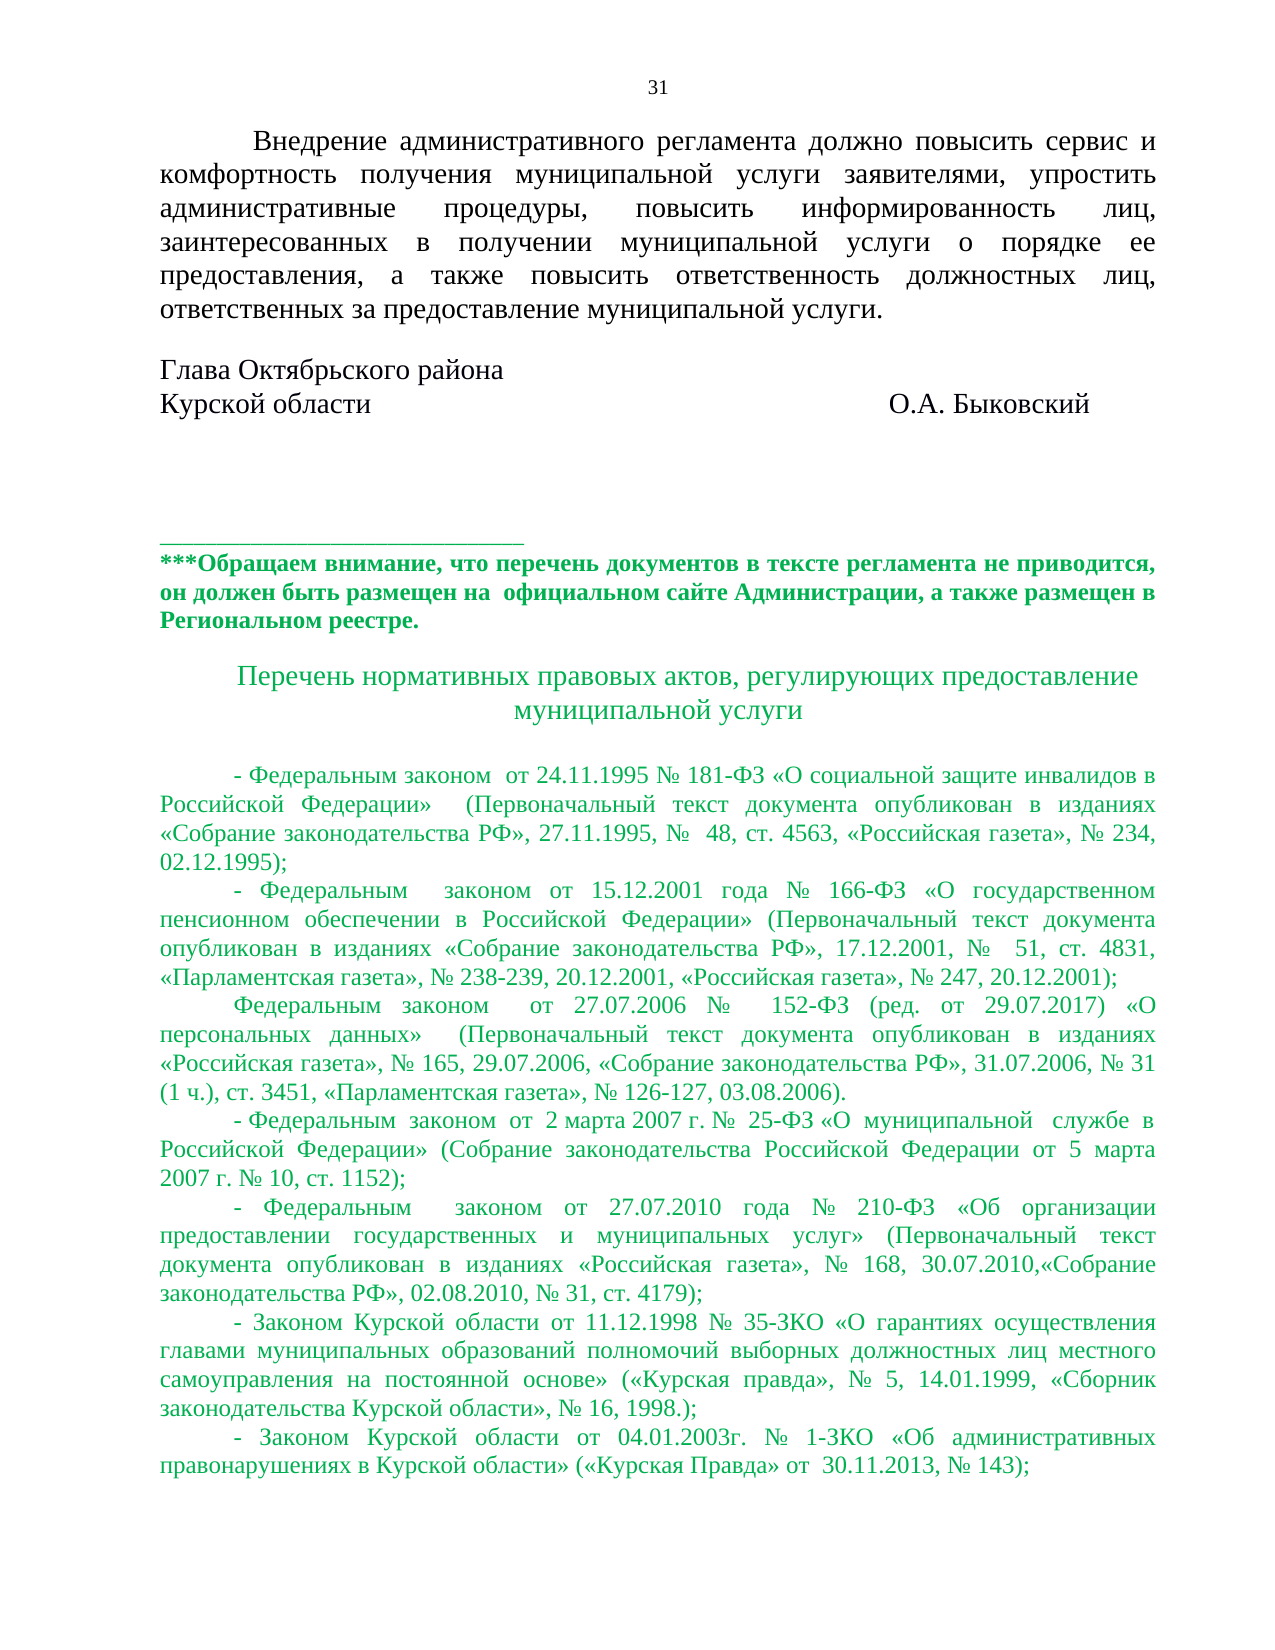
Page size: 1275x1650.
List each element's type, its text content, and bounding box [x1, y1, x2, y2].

text Глава Октябрьского района [159, 352, 1157, 386]
text Внедрение административного регламента должно повысить сервис и комфортность получения муниципальной услуги заявителями, упростить административные процедуры, повысить информированность лиц, заинтересованных в получении муниципальной услуги о порядке ее предоставления, а также повысить ответственность должностных лиц, ответственных за предоставление муниципальной услуги. [159, 123, 1157, 324]
text - Законом Курской области от 11.12.1998 № 35-ЗКО «О гарантиях осуществления главами муниципальных образований полномочий выборных должностных лиц местного самоуправления на постоянной основе» («Курская правда», № 5, 14.01.1999, «Сборник законодательства Курской области», № 16, 1998.); [159, 1307, 1157, 1422]
text Перечень нормативных правовых актов, регулирующих предоставление муниципальной услуги [159, 658, 1157, 726]
text Федеральным законом от 27.07.2006 № 152-ФЗ (ред. от 29.07.2017) «О персональных данных» (Первоначальный текст документа опубликован в изданиях «Российская газета», № 165, 29.07.2006, «Собрание законодательства РФ», 31.07.2006, № 31 (1 ч.), ст. 3451, «Парламентская газета», № 126-127, 03.08.2006). [159, 991, 1157, 1106]
text - Федеральным законом от 27.07.2010 года № 210-ФЗ «Об организации предоставлении государственных и муниципальных услуг» (Первоначальный текст документа опубликован в изданиях «Российская газета», № 168, 30.07.2010,«Собрание законодательства РФ», 02.08.2010, № 31, ст. 4179); [159, 1192, 1157, 1307]
text - Законом Курской области от 04.01.2003г. № 1-ЗКО «Об административных правонарушениях в Курской области» («Курская Правда» от 30.11.2013, № 143); [159, 1422, 1157, 1479]
text ________________________________ [159, 520, 1157, 548]
text ***Обращаем внимание, что перечень документов в тексте регламента не приводится, он должен быть размещен на официальном сайте Администрации, а также размещен в Региональном реестре. [159, 548, 1157, 634]
text - Федеральным законом от 24.11.1995 № 181-ФЗ «О социальной защите инвалидов в Российской Федерации» (Первоначальный текст документа опубликован в изданиях «Собрание законодательства РФ», 27.11.1995, № 48, ст. 4563, «Российская газета», № 234, 02.12.1995); [159, 761, 1157, 876]
text - Федеральным законом от 2 марта 2007 г. № 25-ФЗ «О муниципальной службе в Российской Федерации» (Собрание законодательства Российской Федерации от 5 марта 2007 г. № 10, ст. 1152); [159, 1106, 1157, 1192]
text Курской области О.А. Быковский [159, 386, 1157, 419]
text - Федеральным законом от 15.12.2001 года № 166-ФЗ «О государственном пенсионном обеспечении в Российской Федерации» (Первоначальный текст документа опубликован в изданиях «Собрание законодательства РФ», 17.12.2001, № 51, ст. 4831, «Парламентская газета», № 238-239, 20.12.2001, «Российская газета», № 247, 20.12.2001); [159, 876, 1157, 991]
